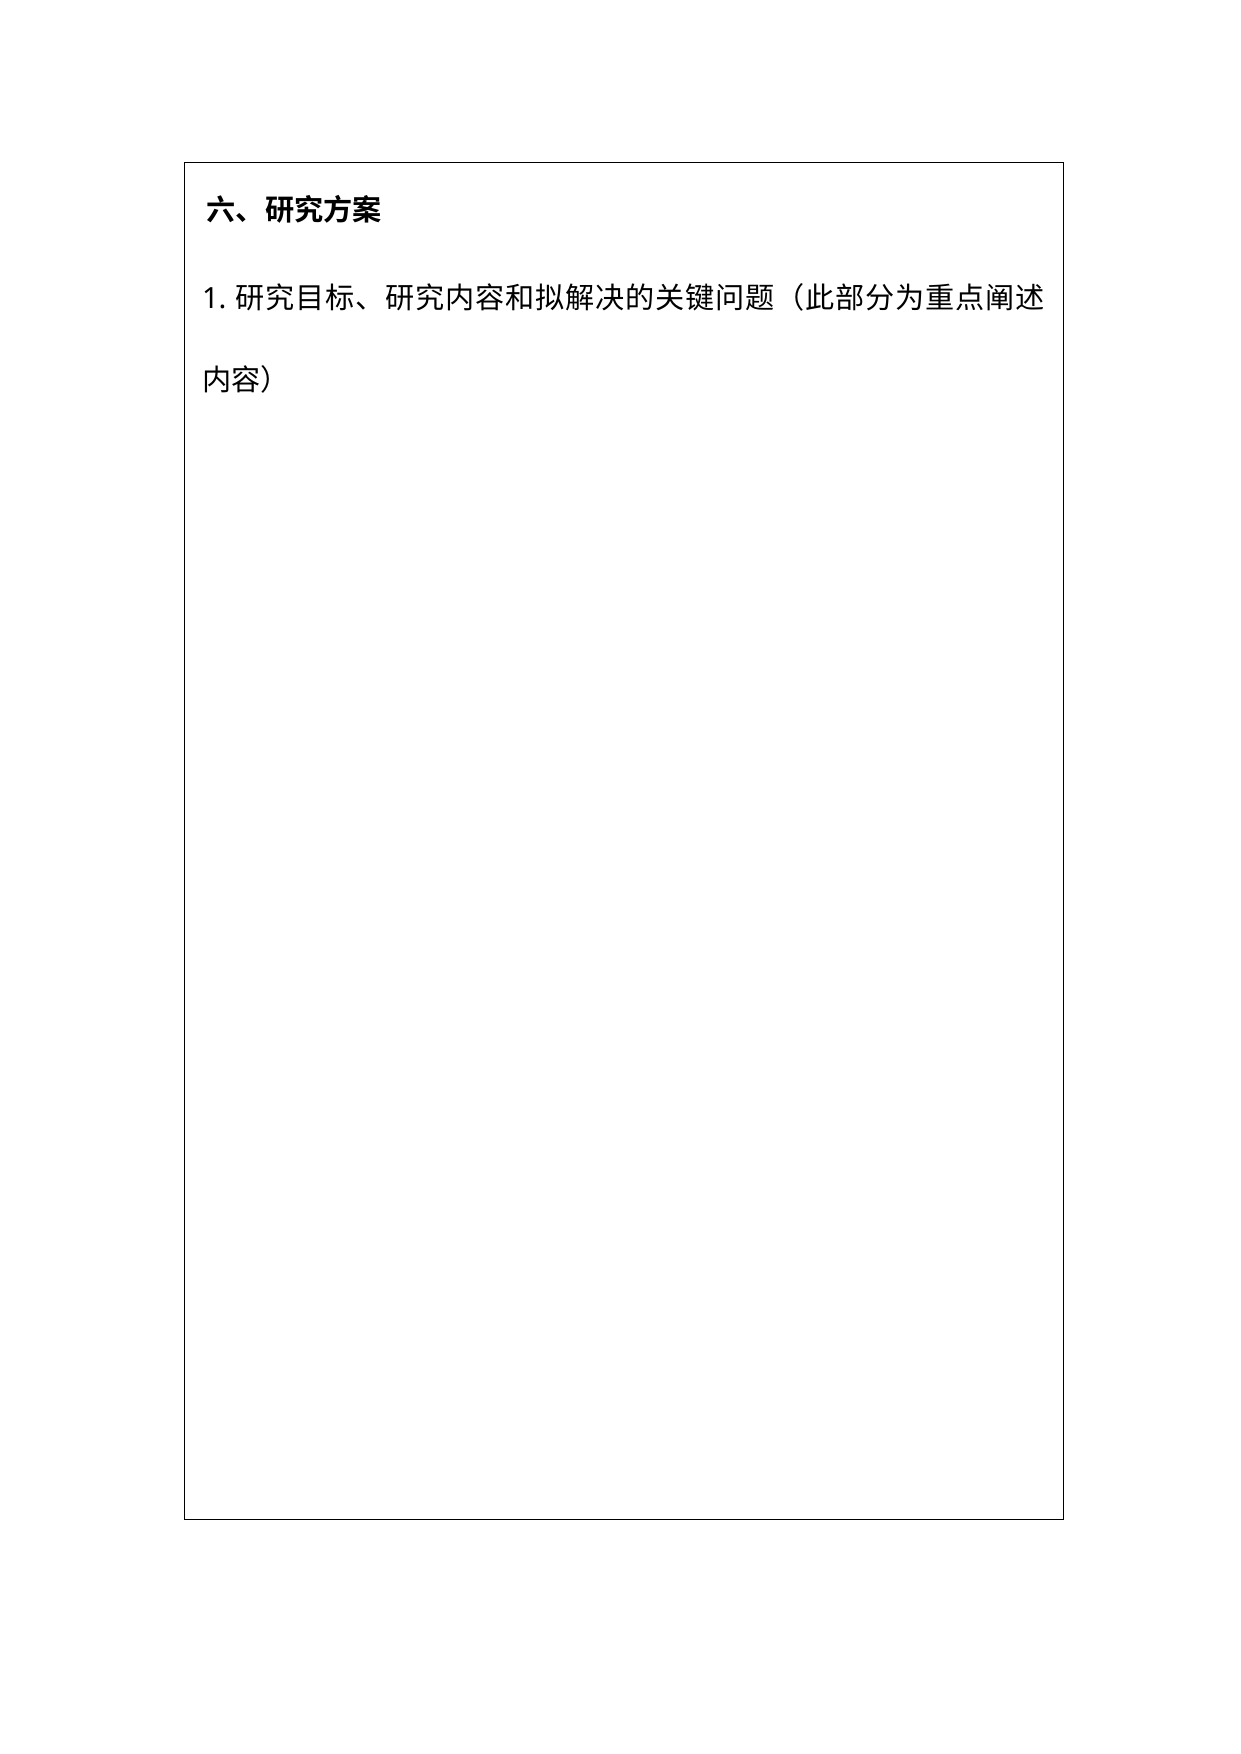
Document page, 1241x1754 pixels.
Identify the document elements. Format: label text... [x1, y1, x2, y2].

table_cell 六、研究方案 1. 研究目标、研究内容和拟解决的关键问题（此部分为重点阐述内容） [185, 163, 1063, 1519]
